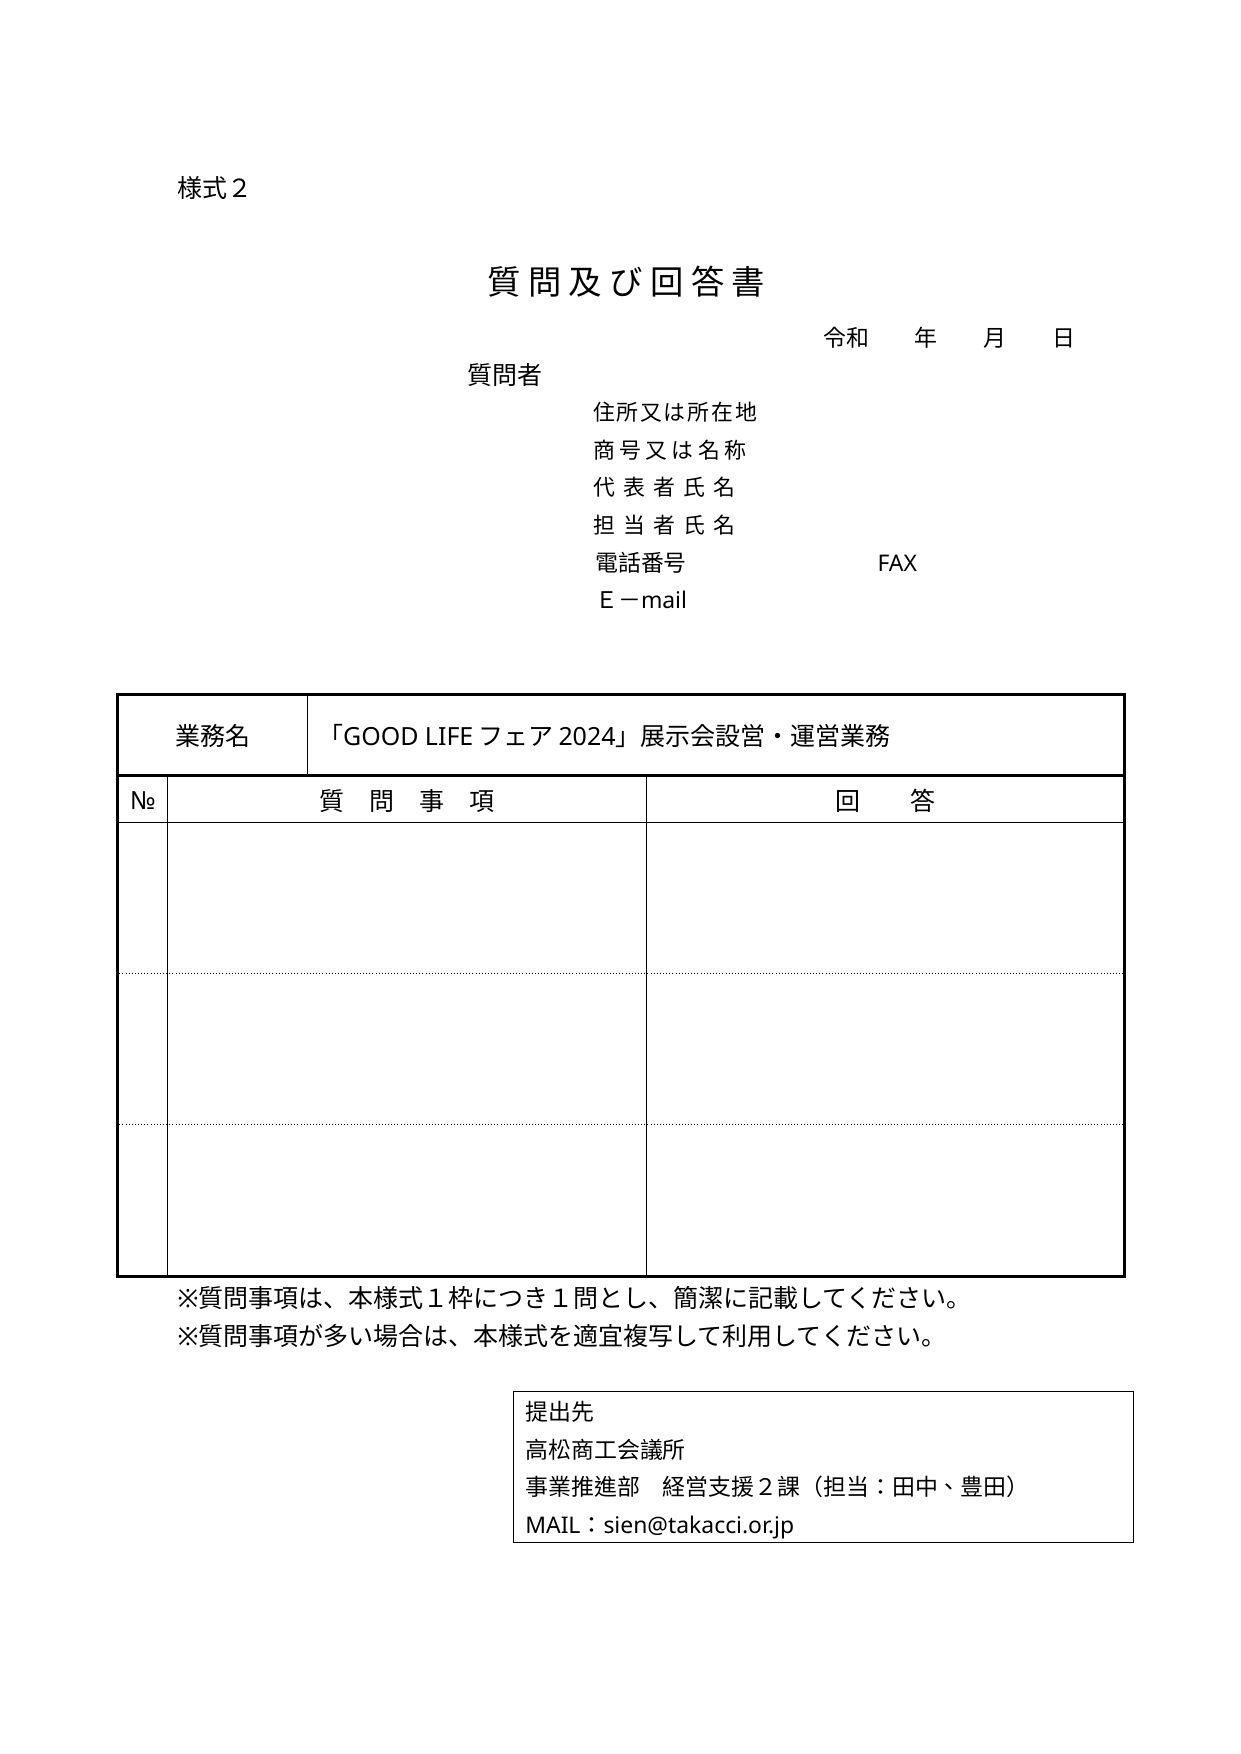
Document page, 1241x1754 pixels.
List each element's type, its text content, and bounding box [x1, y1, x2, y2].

table_cell [119, 1124, 167, 1275]
table_cell [647, 973, 1123, 1124]
text 担当者氏名 [177, 505, 1075, 542]
table_cell [119, 973, 167, 1124]
table_cell [647, 1124, 1123, 1275]
table_header 「GOOD LIFEフェア2024」展示会設営・運営業務 [308, 696, 1123, 774]
text 令和 年 月 日 [177, 317, 1075, 355]
table_cell [168, 823, 646, 973]
table_cell [647, 823, 1123, 973]
text ※質問事項は、本様式１枠につき１問とし、簡潔に記載してください。 [177, 1278, 1075, 1316]
table_cell [119, 823, 167, 973]
table_header 提出先 高松商工会議所 事業推進部 経営支援２課（担当：田中、豊田） MAIL：sien@takacci.or.jp [514, 1392, 1133, 1542]
text 商号又は名称 [177, 430, 1075, 467]
text 質問者 [417, 355, 1075, 392]
table_header 業務名 [119, 696, 307, 774]
table_cell [168, 973, 646, 1124]
table_cell 質 問 事 項 [168, 777, 646, 822]
text 様式２ [177, 167, 1075, 205]
table_cell 回 答 [647, 777, 1123, 822]
text 電話番号 FAX [549, 542, 1075, 580]
text 住所又は所在地 [177, 392, 1075, 430]
text 質 問 及 び 回 答 書 [177, 242, 1075, 317]
text 代表者氏名 [177, 467, 1075, 505]
table_cell [168, 1124, 646, 1275]
text Ｅ－mail [549, 580, 1075, 617]
text ※質問事項が多い場合は、本様式を適宜複写して利用してください。 [177, 1316, 1075, 1353]
table_cell № [119, 777, 167, 822]
